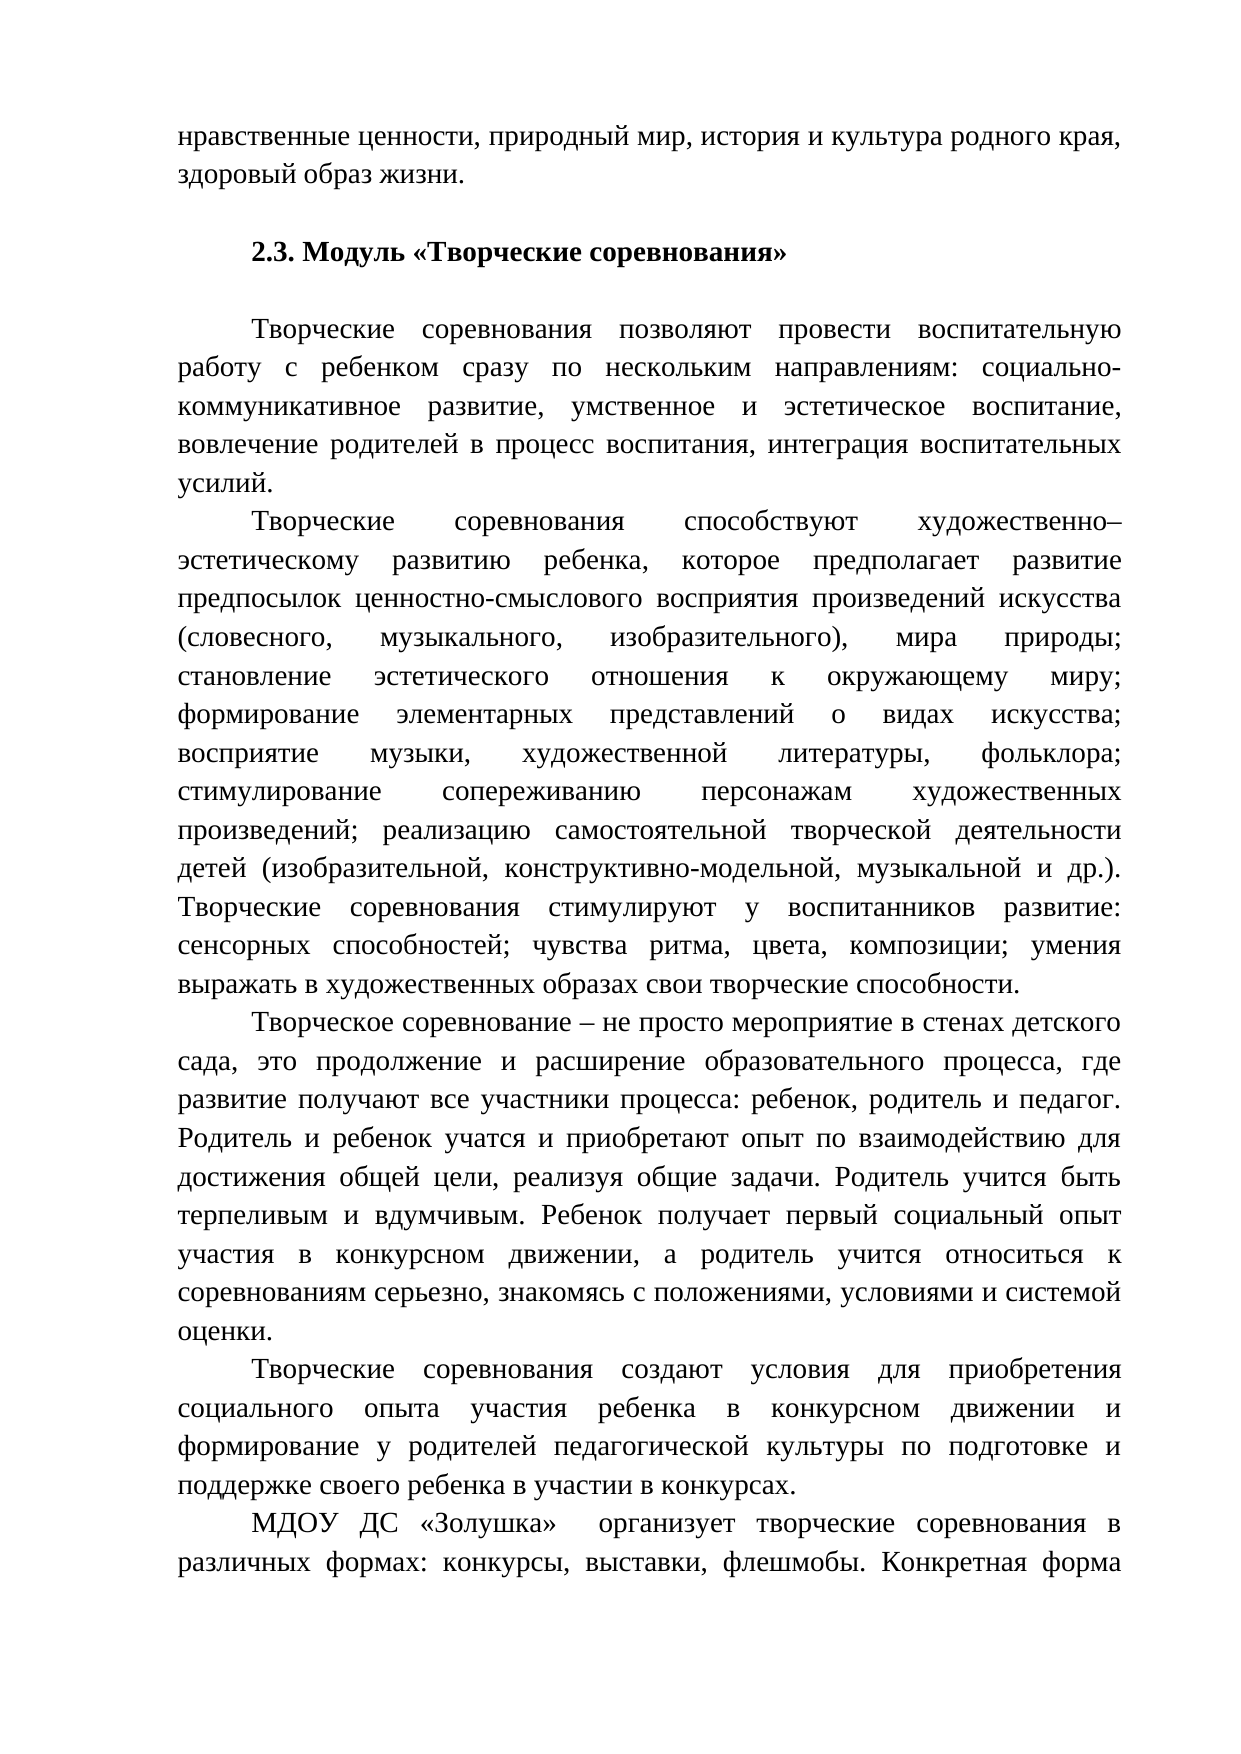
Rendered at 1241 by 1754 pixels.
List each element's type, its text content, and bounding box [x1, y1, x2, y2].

text Творческое соревнование – не просто мероприятие в стенах детского сада, это продолжение и расширение образовательного процесса, где развитие получают все участники процесса: ребенок, родитель и педагог. Родитель и ребенок учатся и приобретают опыт по взаимодействию для достижения общей цели, реализуя общие задачи. Родитель учится быть терпеливым и вдумчивым. Ребенок получает первый социальный опыт участия в конкурсном движении, а родитель учится относиться к соревнованиям серьезно, знакомясь с положениями, условиями и системой оценки. [177, 1004, 1122, 1346]
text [177, 118, 1122, 190]
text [177, 1506, 1122, 1578]
text 2.3. Модуль «Творческие соревнования» [177, 234, 1122, 267]
text Творческие соревнования создают условия для приобретения социального опыта участия ребенка в конкурсном движении и формирование у родителей педагогической культуры по подготовке и поддержке своего ребенка в участии в конкурсах. [177, 1351, 1122, 1501]
text Творческие соревнования способствуют художественно–эстетическому развитию ребенка, которое предполагает развитие предпосылок ценностно-смыслового восприятия произведений искусства (словесного, музыкального, изобразительного), мира природы; становление эстетического отношения к окружающему миру; формирование элементарных представлений о видах искусства; восприятие музыки, художественной литературы, фольклора; стимулирование сопереживанию персонажам художественных произведений; реализацию самостоятельной творческой деятельности детей (изобразительной, конструктивно-модельной, музыкальной и др.). Творческие соревнования стимулируют у воспитанников развитие: сенсорных способностей; чувства ритма, цвета, композиции; умения выражать в художественных образах свои творческие способности. [177, 503, 1122, 999]
text Творческие соревнования позволяют провести воспитательную работу с ребенком сразу по нескольким направлениям: социально-коммуникативное развитие, умственное и эстетическое воспитание, вовлечение родителей в процесс воспитания, интеграция воспитательных усилий. [177, 311, 1122, 498]
